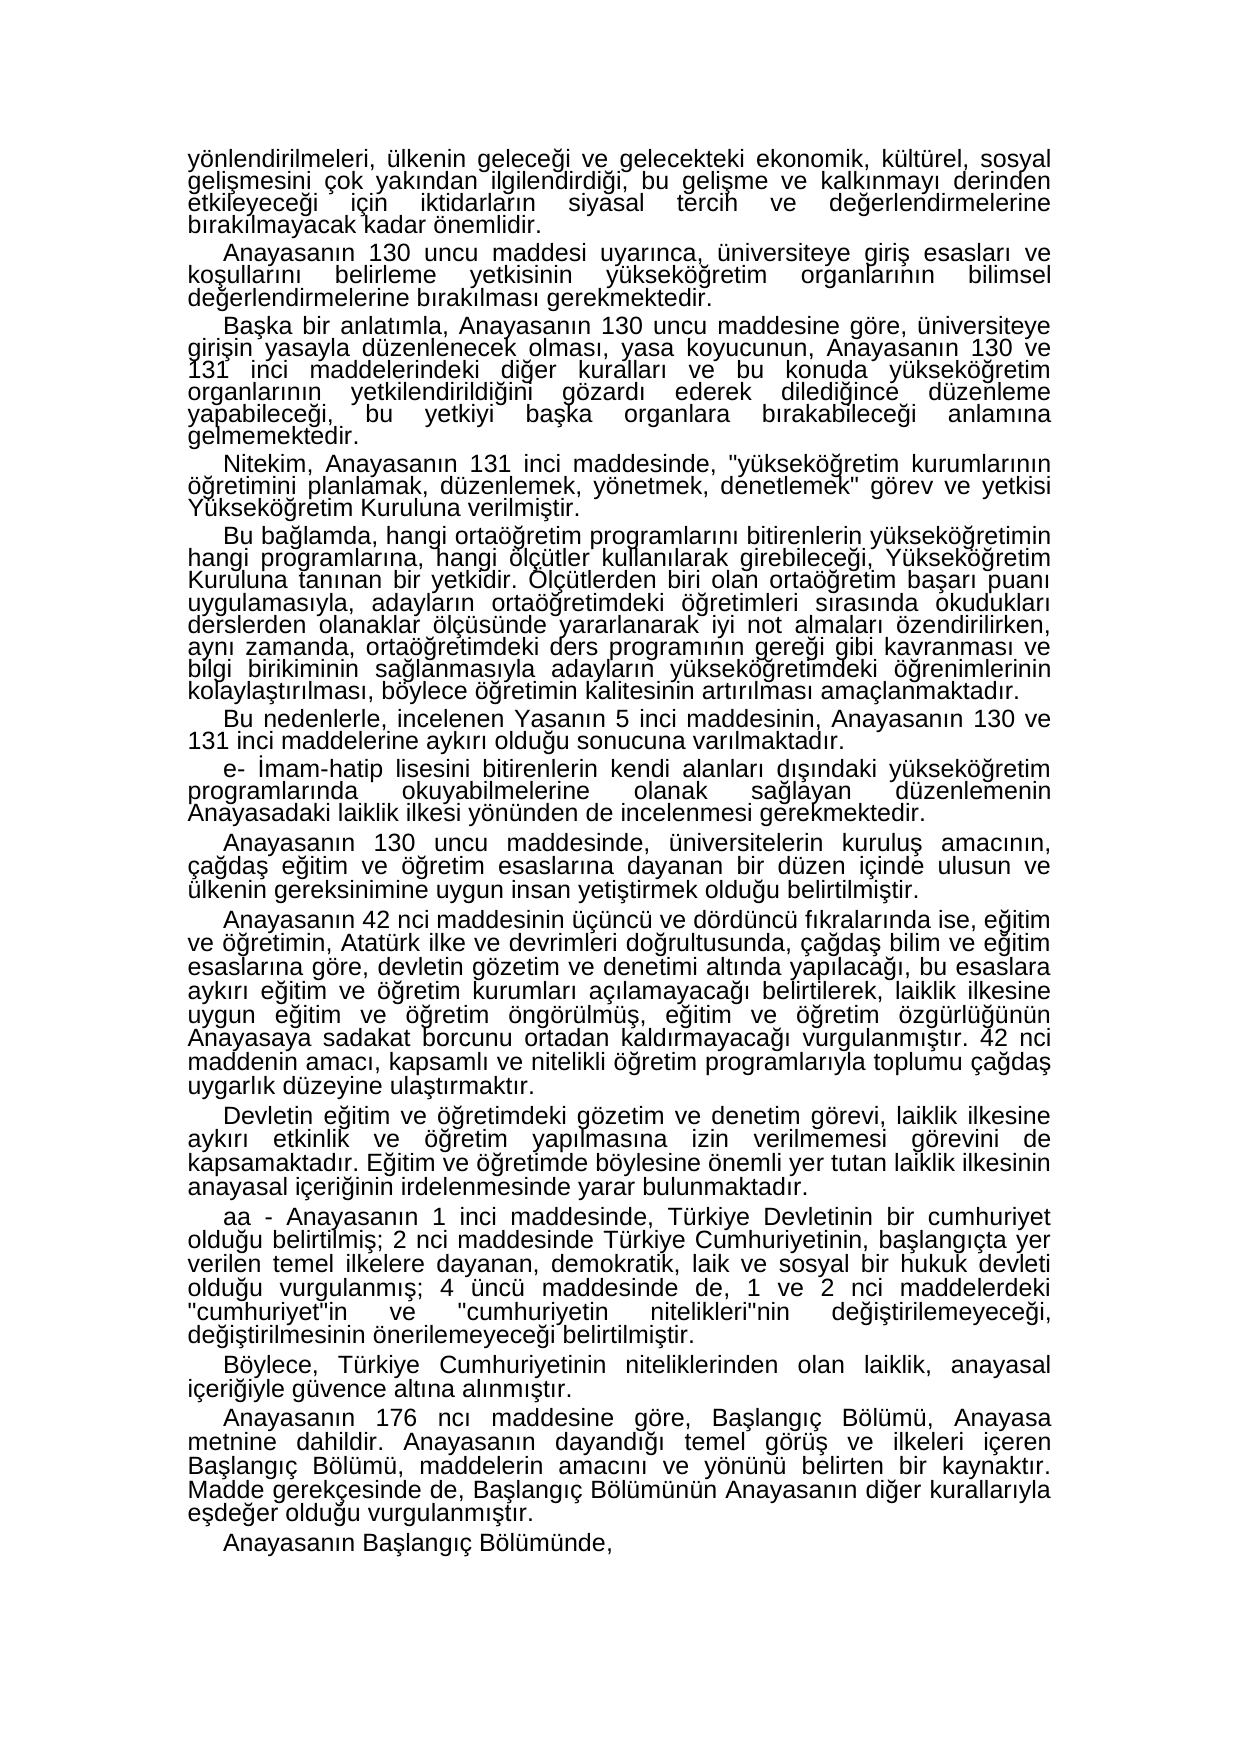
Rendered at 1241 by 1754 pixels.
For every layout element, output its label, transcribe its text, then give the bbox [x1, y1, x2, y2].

text Nitekim, Anayasanın 131 inci maddesinde, "yükseköğretim kurumlarının öğretimini planlamak, düzenlemek, yönetmek, denetlemek" görev ve yetkisi Yükseköğretim Kuruluna verilmiştir. [187, 455, 1053, 521]
text aa - Anayasanın 1 inci maddesinde, Türkiye Devletinin bir cumhuriyet olduğu belirtilmiş; 2 nci maddesinde Türkiye Cumhuriyetinin, başlangıçta yer verilen temel ilkelere dayanan, demokratik, laik ve sosyal bir hukuk devleti olduğu vurgulanmış; 4 üncü maddesinde de, 1 ve 2 nci maddelerdeki "cumhuriyet"in ve "cumhuriyetin nitelikleri"nin değiştirilemeyeceği, değiştirilmesinin önerilemeyeceği belirtilmiştir. [187, 1206, 1053, 1348]
text Anayasanın 176 ncı maddesine göre, Başlangıç Bölümü, Anayasa metnine dahildir. Anayasanın dayandığı temel görüş ve ilkeleri içeren Başlangıç Bölümü, maddelerin amacını ve yönünü belirten bir kaynaktır. Madde gerekçesinde de, Başlangıç Bölümünün Anayasanın diğer kurallarıyla eşdeğer olduğu vurgulanmıştır. [187, 1408, 1053, 1527]
text Anayasanın Başlangıç Bölümünde, [187, 1533, 1053, 1556]
text Başka bir anlatımla, Anayasanın 130 uncu maddesine göre, üniversiteye girişin yasayla düzenlenecek olması, yasa koyucunun, Anayasanın 130 ve 131 inci maddelerindeki diğer kuralları ve bu konuda yükseköğretim organlarının yetkilendirildiğini gözardı ederek dilediğince düzenleme yapabileceği, bu yetkiyi başka organlara bırakabileceği anlamına gelmemektedir. [187, 316, 1053, 449]
text Devletin eğitim ve öğretimdeki gözetim ve denetim görevi, laiklik ilkesine aykırı etkinlik ve öğretim yapılmasına izin verilmemesi görevini de kapsamaktadır. Eğitim ve öğretimde böylesine önemli yer tutan laiklik ilkesinin anayasal içeriğinin irdelenmesinde yarar bulunmaktadır. [187, 1105, 1053, 1200]
text Anayasanın 42 nci maddesinin üçüncü ve dördüncü fıkralarında ise, eğitim ve öğretimin, Atatürk ilke ve devrimleri doğrultusunda, çağdaş bilim ve eğitim esaslarına göre, devletin gözetim ve denetimi altında yapılacağı, bu esaslara aykırı eğitim ve öğretim kurumları açılamayacağı belirtilerek, laiklik ilkesine uygun eğitim ve öğretim öngörülmüş, eğitim ve öğretim özgürlüğünün Anayasaya sadakat borcunu ortadan kaldırmayacağı vurgulanmıştır. 42 nci maddenin amacı, kapsamlı ve nitelikli öğretim programlarıyla toplumu çağdaş uygarlık düzeyine ulaştırmaktır. [187, 909, 1053, 1099]
text Anayasanın 130 uncu maddesinde, üniversitelerin kuruluş amacının, çağdaş eğitim ve öğretim esaslarına dayanan bir düzen içinde ulusun ve ülkenin gereksinimine uygun insan yetiştirmek olduğu belirtilmiştir. [187, 832, 1053, 903]
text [187, 150, 1053, 238]
text Böylece, Türkiye Cumhuriyetinin niteliklerinden olan laiklik, anayasal içeriğiyle güvence altına alınmıştır. [187, 1354, 1053, 1402]
text Bu nedenlerle, incelenen Yasanın 5 inci maddesinin, Anayasanın 130 ve 131 inci maddelerine aykırı olduğu sonucuna varılmaktadır. [187, 710, 1053, 754]
text Anayasanın 130 uncu maddesi uyarınca, üniversiteye giriş esasları ve koşullarını belirleme yetkisinin yükseköğretim organlarının bilimsel değerlendirmelerine bırakılması gerekmektedir. [187, 244, 1053, 311]
text Bu bağlamda, hangi ortaöğretim programlarını bitirenlerin yükseköğretimin hangi programlarına, hangi ölçütler kullanılarak girebileceği, Yükseköğretim Kuruluna tanınan bir yetkidir. Ölçütlerden biri olan ortaöğretim başarı puanı uygulamasıyla, adayların ortaöğretimdeki öğretimleri sırasında okudukları derslerden olanaklar ölçüsünde yararlanarak iyi not almaları özendirilirken, aynı zamanda, ortaöğretimdeki ders programının gereği gibi kavranması ve bilgi birikiminin sağlanmasıyla adayların yükseköğretimdeki öğrenimlerinin kolaylaştırılması, böylece öğretimin kalitesinin artırılması amaçlanmaktadır. [187, 527, 1053, 704]
text e- İmam-hatip lisesini bitirenlerin kendi alanları dışındaki yükseköğretim programlarında okuyabilmelerine olanak sağlayan düzenlemenin Anayasadaki laiklik ilkesi yönünden de incelenmesi gerekmektedir. [187, 760, 1053, 826]
